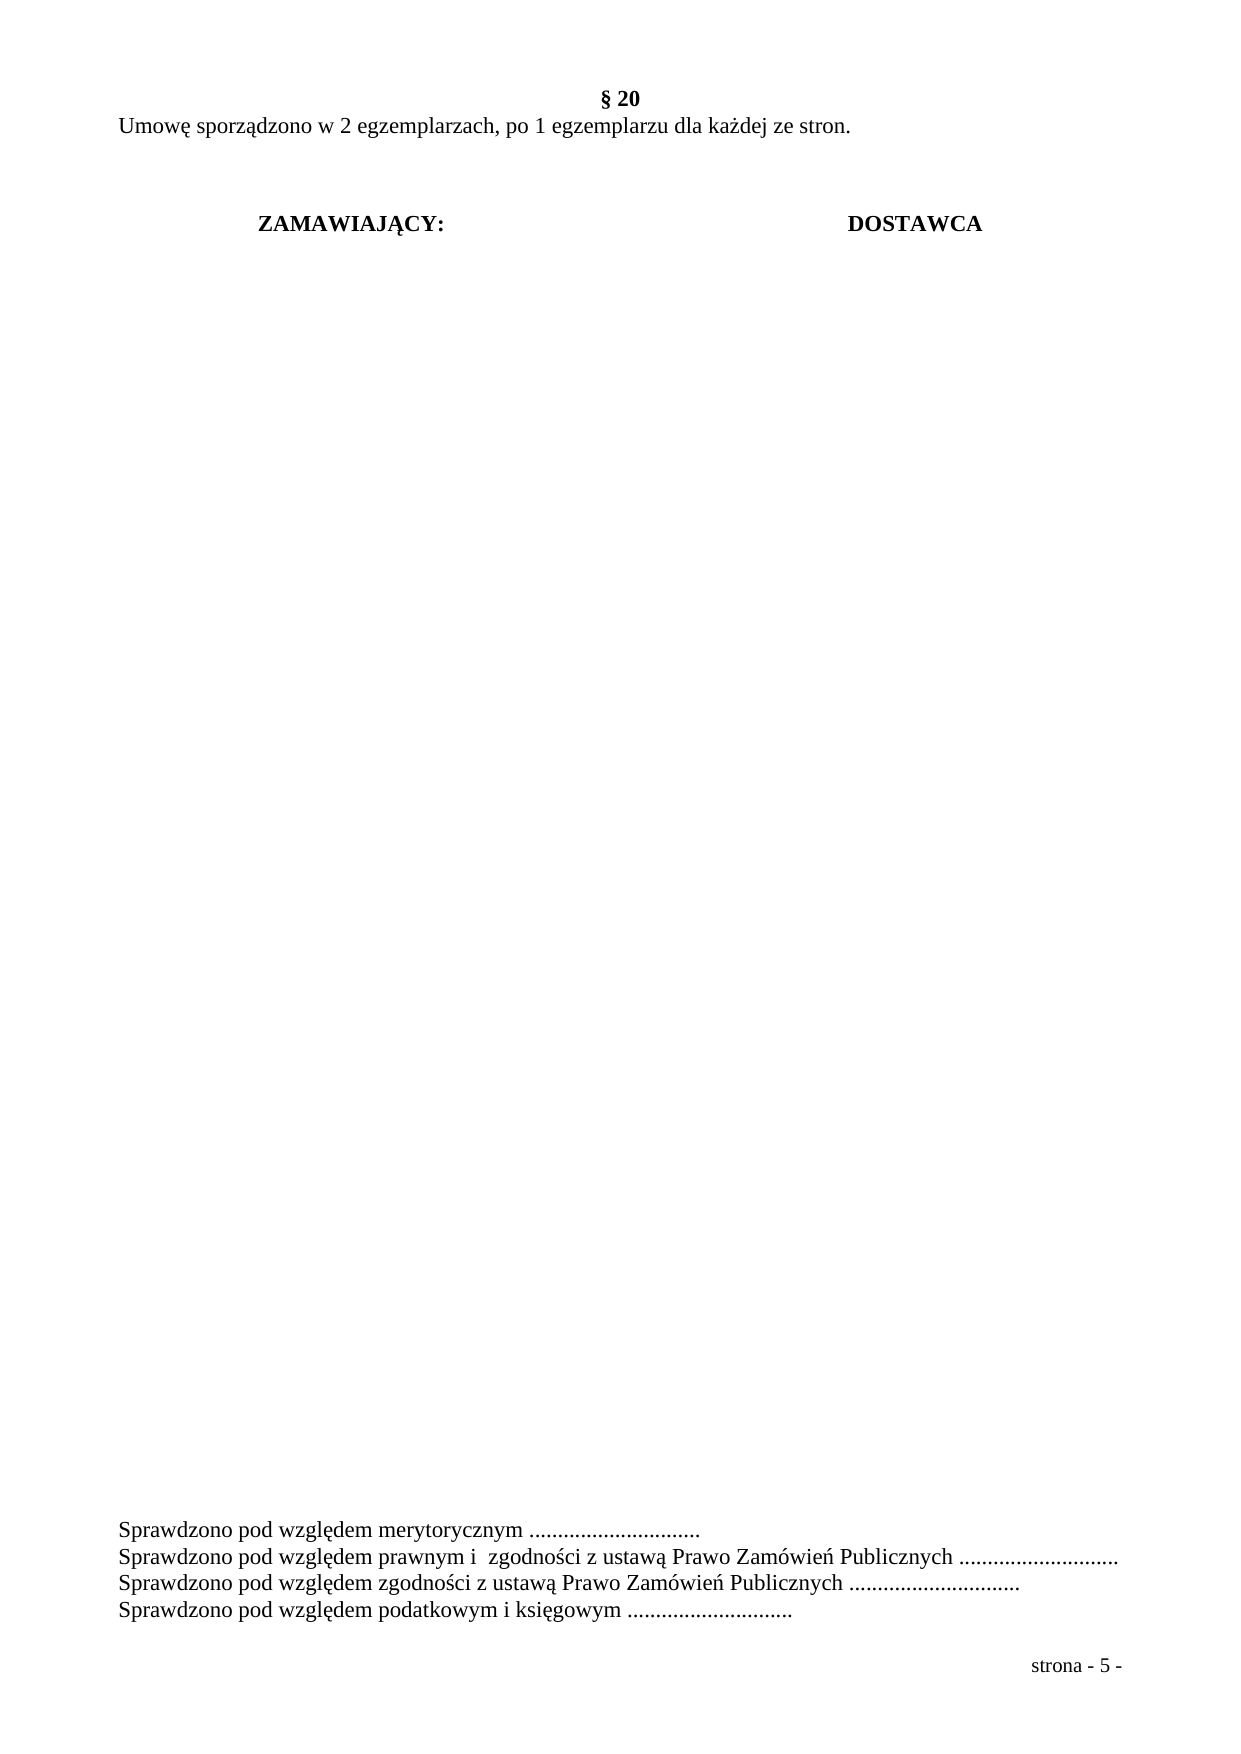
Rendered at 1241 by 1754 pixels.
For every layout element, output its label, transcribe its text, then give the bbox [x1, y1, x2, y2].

text Sprawdzono pod względem podatkowym i księgowym ............................. [118, 1596, 1122, 1622]
text Sprawdzono pod względem merytorycznym .............................. [118, 1517, 1122, 1543]
text Umowę sporządzono w 2 egzemplarzach, po 1 egzemplarzu dla każdej ze stron. [118, 112, 1122, 138]
subtitle ZAMAWIAJĄCY: DOSTAWCA [118, 210, 1122, 237]
text § 20 [118, 85, 1122, 112]
text Sprawdzono pod względem prawnym i zgodności z ustawą Prawo Zamówień Publicznych ............................ [118, 1543, 1122, 1569]
text Sprawdzono pod względem zgodności z ustawą Prawo Zamówień Publicznych .............................. [118, 1569, 1122, 1596]
